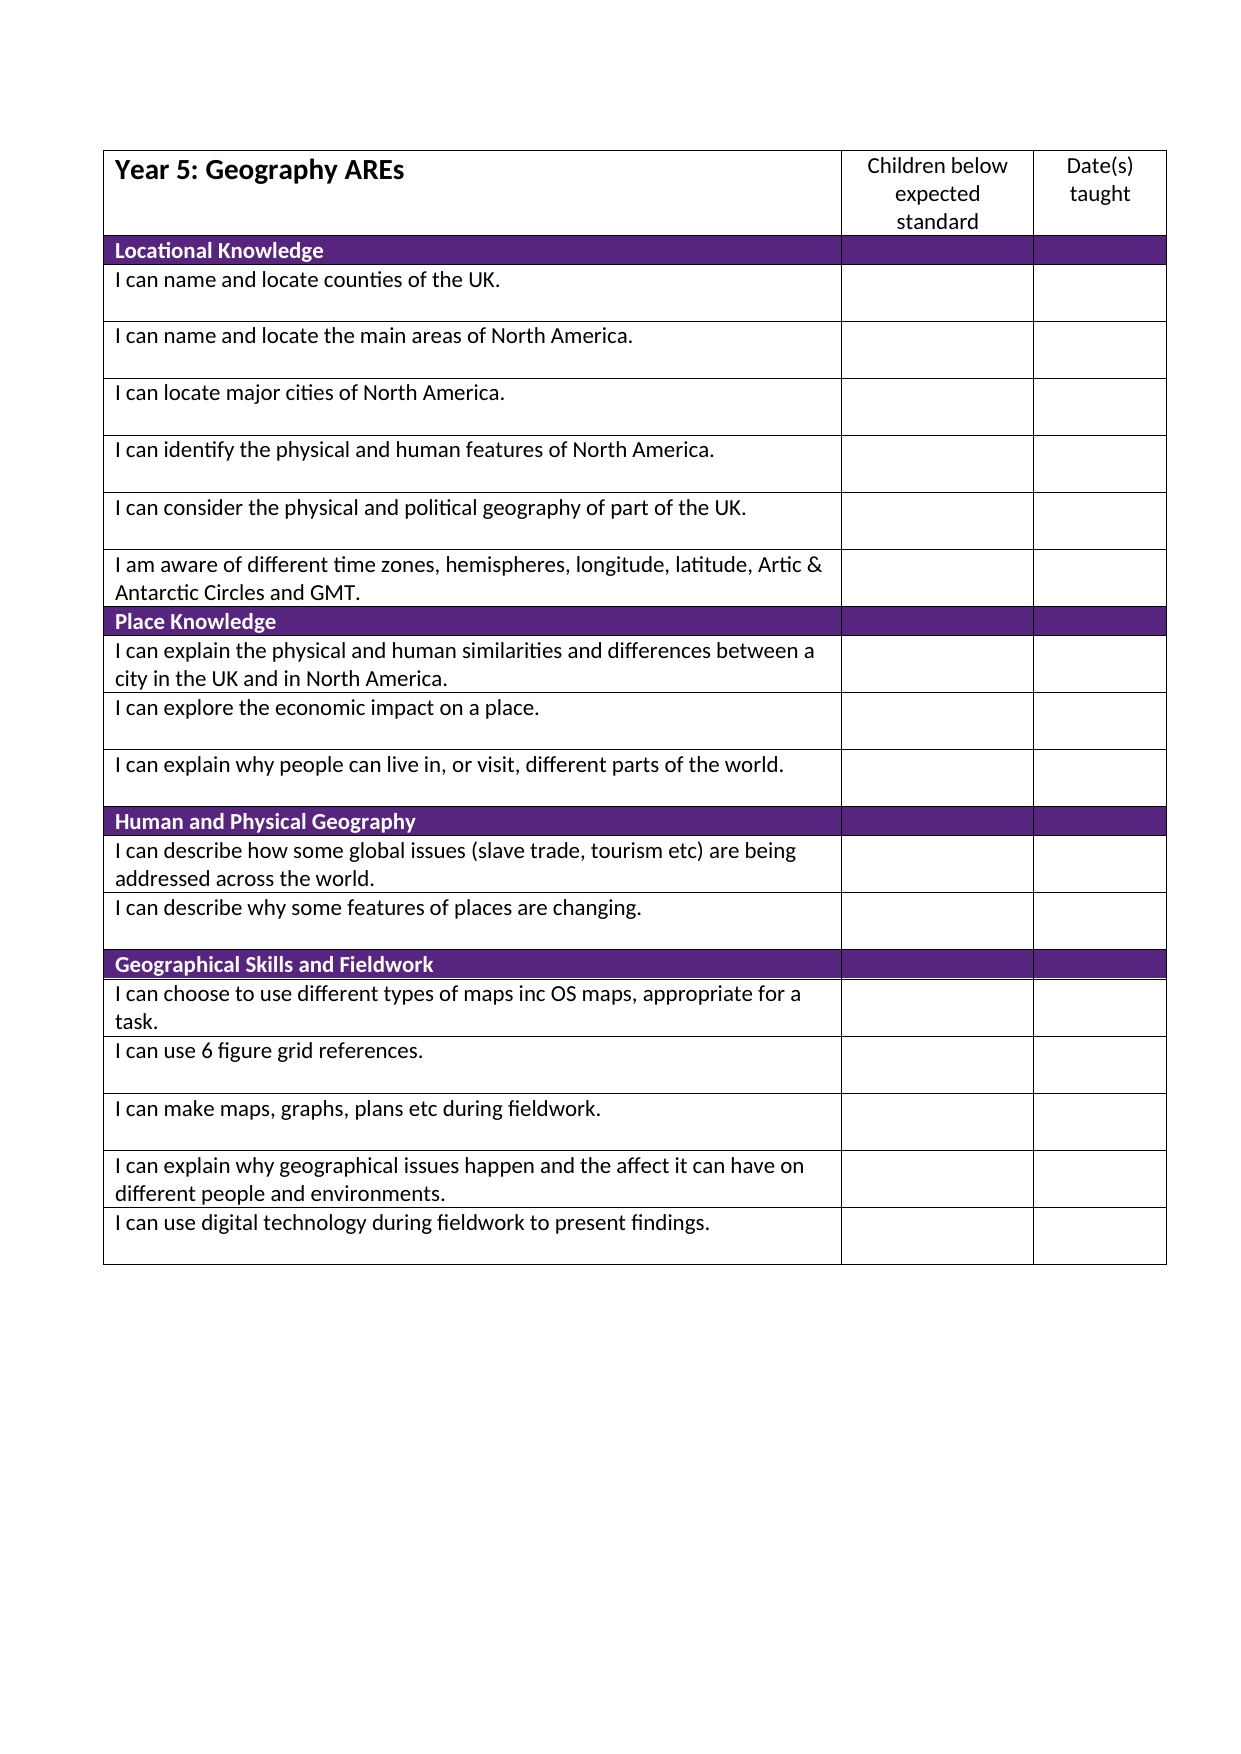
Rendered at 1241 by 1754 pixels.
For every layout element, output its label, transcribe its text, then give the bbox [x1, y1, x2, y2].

table_cell [842, 265, 1033, 321]
table_cell [842, 750, 1033, 806]
table_cell [1034, 1208, 1166, 1264]
table_cell [1034, 1151, 1166, 1207]
table_cell I can consider the physical and political geography of part of the UK. [104, 493, 841, 549]
table_cell I can name and locate the main areas of North America. [104, 322, 841, 377]
table_cell I can identify the physical and human features of North America. [104, 436, 841, 492]
table_cell [842, 550, 1033, 606]
table_cell [1034, 1037, 1166, 1093]
table_cell [842, 1208, 1033, 1264]
table_header Date(s) taught [1034, 151, 1166, 235]
table_cell [842, 836, 1033, 892]
table_cell [842, 236, 1033, 264]
table_cell I can describe how some global issues (slave trade, tourism etc) are being addressed across the world. [104, 836, 841, 892]
table_cell [842, 693, 1033, 749]
table_cell [1034, 236, 1166, 264]
table_cell [1034, 893, 1166, 949]
table_cell [842, 1094, 1033, 1150]
table_cell [1034, 980, 1166, 1036]
table_cell Human and Physical Geography [104, 807, 841, 835]
table_cell [842, 636, 1033, 692]
table_cell [842, 950, 1033, 978]
table_cell [1034, 550, 1166, 606]
table_cell [842, 436, 1033, 492]
table_cell Place Knowledge [104, 607, 841, 635]
table_cell I can explain why people can live in, or visit, different parts of the world. [104, 750, 841, 806]
table_cell I can explain the physical and human similarities and differences between a city in the UK and in North America. [104, 636, 841, 692]
table_cell I can make maps, graphs, plans etc during fieldwork. [104, 1094, 841, 1150]
table_cell I can use 6 figure grid references. [104, 1037, 841, 1093]
table_cell I can explain why geographical issues happen and the affect it can have on different people and environments. [104, 1151, 841, 1207]
table_cell [842, 1037, 1033, 1093]
table_cell [842, 1151, 1033, 1207]
table_cell [1034, 1094, 1166, 1150]
table_cell [1034, 493, 1166, 549]
table_cell I can describe why some features of places are changing. [104, 893, 841, 949]
table_cell [842, 493, 1033, 549]
table_cell [1034, 265, 1166, 321]
table_cell [842, 893, 1033, 949]
table_cell [1034, 322, 1166, 377]
table_cell [1034, 750, 1166, 806]
table_cell I can choose to use different types of maps inc OS maps, appropriate for a task. [104, 980, 841, 1036]
table_cell I can use digital technology during fieldwork to present findings. [104, 1208, 841, 1264]
table_cell [842, 379, 1033, 434]
table_cell [1034, 836, 1166, 892]
table_cell [1034, 807, 1166, 835]
table_cell [1034, 379, 1166, 434]
table_cell [842, 807, 1033, 835]
table_cell Geographical Skills and Fieldwork [104, 950, 841, 978]
table_cell I can name and locate counties of the UK. [104, 265, 841, 321]
table_cell [842, 980, 1033, 1036]
table_cell I can explore the economic impact on a place. [104, 693, 841, 749]
table_cell I can locate major cities of North America. [104, 379, 841, 434]
table_cell [842, 322, 1033, 377]
table_cell [1034, 636, 1166, 692]
table_header Children below expected standard [842, 151, 1033, 235]
table_cell [1034, 950, 1166, 978]
table_cell [842, 607, 1033, 635]
table_header Year 5: Geography AREs [104, 151, 841, 235]
table_cell Locational Knowledge [104, 236, 841, 264]
table_cell I am aware of different time zones, hemispheres, longitude, latitude, Artic & Antarctic Circles and GMT. [104, 550, 841, 606]
table_cell [1034, 693, 1166, 749]
table_cell [1034, 436, 1166, 492]
table_cell [1034, 607, 1166, 635]
